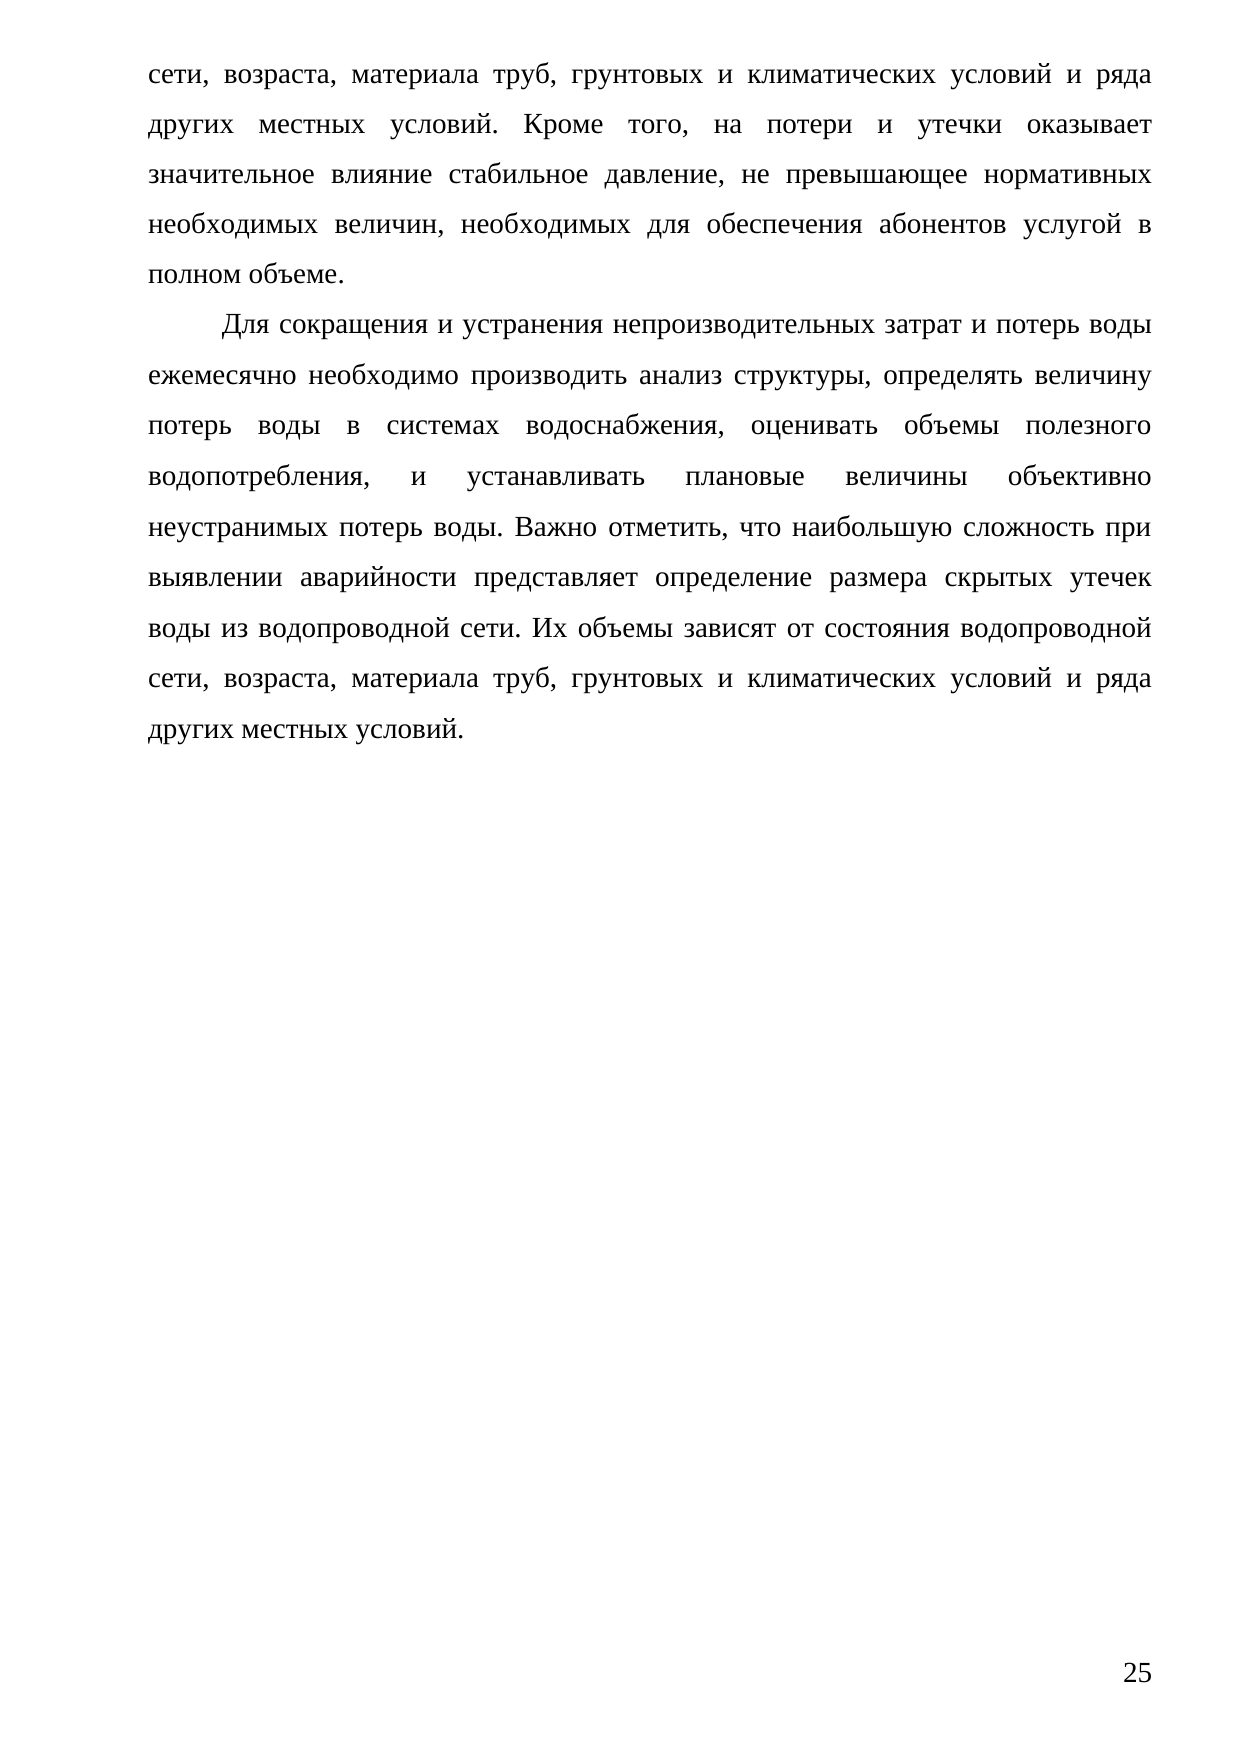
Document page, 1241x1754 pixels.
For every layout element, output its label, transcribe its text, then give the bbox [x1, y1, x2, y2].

text 25 [1123, 1655, 1153, 1688]
text сети, возраста, материала труб, грунтовых и климатических условий и ряда других местных условий. Кроме того, на потери и утечки оказывает значительное влияние стабильное давление, не превышающее нормативных необходимых величин, необходимых для обеспечения абонентов услугой в полном объеме. [148, 56, 1153, 289]
text Для сокращения и устранения непроизводительных затрат и потерь воды ежемесячно необходимо производить анализ структуры, определять величину потерь воды в системах водоснабжения, оценивать объемы полезного водопотребления, и устанавливать плановые величины объективно неустранимых потерь воды. Важно отметить, что наибольшую сложность при выявлении аварийности представляет определение размера скрытых утечек воды из водопроводной сети. Их объемы зависят от состояния водопроводной сети, возраста, материала труб, грунтовых и климатических условий и ряда других местных условий. [148, 306, 1153, 745]
